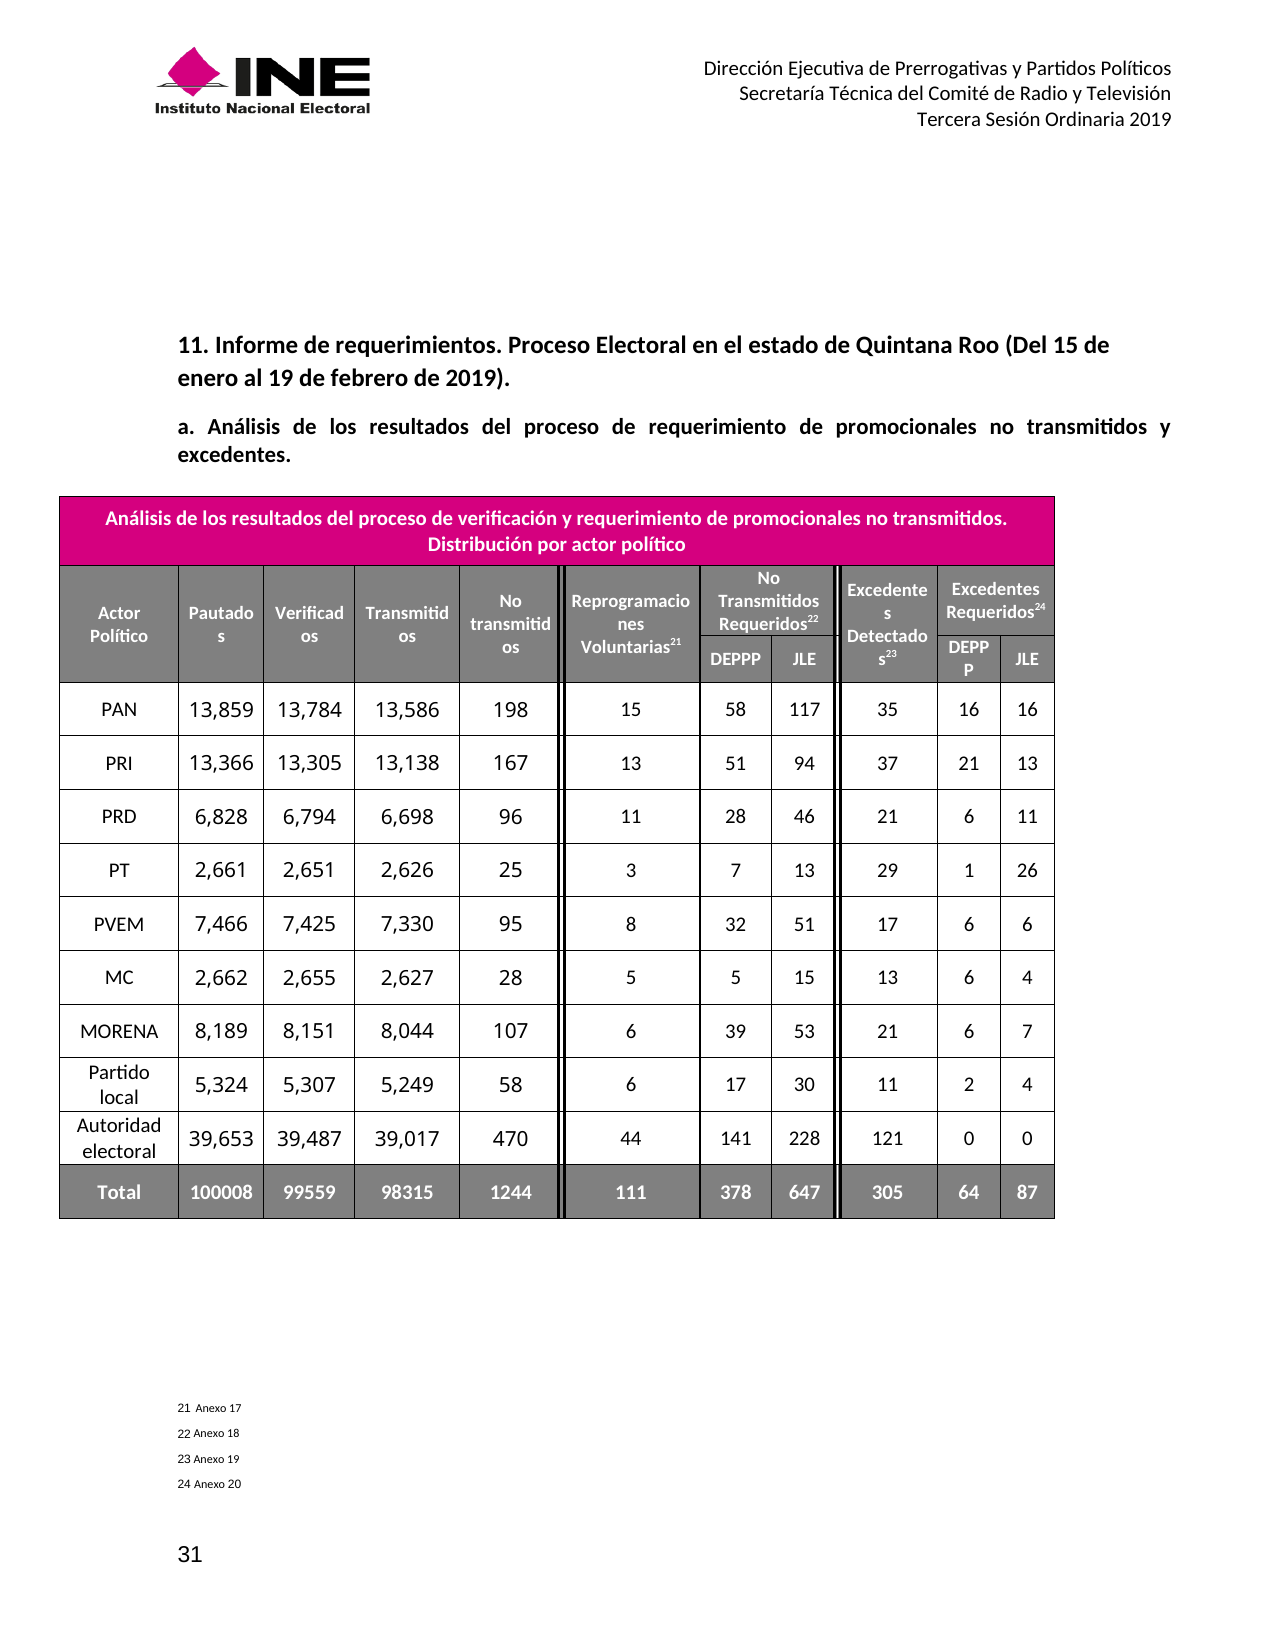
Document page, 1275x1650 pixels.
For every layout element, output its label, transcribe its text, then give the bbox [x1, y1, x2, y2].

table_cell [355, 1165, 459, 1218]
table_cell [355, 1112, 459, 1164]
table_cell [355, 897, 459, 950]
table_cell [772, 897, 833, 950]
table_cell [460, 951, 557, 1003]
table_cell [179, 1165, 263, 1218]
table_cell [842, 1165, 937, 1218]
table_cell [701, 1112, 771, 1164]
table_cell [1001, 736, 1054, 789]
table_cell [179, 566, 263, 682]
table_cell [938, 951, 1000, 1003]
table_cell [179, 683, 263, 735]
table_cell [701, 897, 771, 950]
text a. Análisis de los resultados del proceso de requerimiento de promocionales no transmitidos y excedentes. [177, 412, 1172, 468]
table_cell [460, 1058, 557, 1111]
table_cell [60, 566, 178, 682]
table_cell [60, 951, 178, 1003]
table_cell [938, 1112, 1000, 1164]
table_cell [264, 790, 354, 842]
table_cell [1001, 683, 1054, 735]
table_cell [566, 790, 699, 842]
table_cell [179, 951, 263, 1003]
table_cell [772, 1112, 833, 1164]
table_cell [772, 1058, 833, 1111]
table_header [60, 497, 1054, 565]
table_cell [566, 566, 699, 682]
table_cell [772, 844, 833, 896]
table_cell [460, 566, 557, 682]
picture [153, 44, 370, 117]
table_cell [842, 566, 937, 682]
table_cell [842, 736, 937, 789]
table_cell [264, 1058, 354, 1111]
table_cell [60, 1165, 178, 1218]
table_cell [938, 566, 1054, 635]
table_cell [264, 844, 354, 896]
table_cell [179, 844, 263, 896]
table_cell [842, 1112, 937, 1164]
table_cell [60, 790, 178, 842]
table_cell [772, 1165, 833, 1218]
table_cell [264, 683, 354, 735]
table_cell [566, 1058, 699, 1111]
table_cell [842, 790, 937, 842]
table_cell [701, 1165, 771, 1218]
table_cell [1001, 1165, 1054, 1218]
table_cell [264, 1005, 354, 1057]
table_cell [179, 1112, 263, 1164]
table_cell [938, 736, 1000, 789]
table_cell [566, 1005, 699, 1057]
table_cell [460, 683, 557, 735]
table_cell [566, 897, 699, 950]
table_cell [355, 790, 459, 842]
text 11. Informe de requerimientos. Proceso Electoral en el estado de Quintana Roo (Del 15 de enero al 19 de febrero de 2019). [177, 330, 1172, 393]
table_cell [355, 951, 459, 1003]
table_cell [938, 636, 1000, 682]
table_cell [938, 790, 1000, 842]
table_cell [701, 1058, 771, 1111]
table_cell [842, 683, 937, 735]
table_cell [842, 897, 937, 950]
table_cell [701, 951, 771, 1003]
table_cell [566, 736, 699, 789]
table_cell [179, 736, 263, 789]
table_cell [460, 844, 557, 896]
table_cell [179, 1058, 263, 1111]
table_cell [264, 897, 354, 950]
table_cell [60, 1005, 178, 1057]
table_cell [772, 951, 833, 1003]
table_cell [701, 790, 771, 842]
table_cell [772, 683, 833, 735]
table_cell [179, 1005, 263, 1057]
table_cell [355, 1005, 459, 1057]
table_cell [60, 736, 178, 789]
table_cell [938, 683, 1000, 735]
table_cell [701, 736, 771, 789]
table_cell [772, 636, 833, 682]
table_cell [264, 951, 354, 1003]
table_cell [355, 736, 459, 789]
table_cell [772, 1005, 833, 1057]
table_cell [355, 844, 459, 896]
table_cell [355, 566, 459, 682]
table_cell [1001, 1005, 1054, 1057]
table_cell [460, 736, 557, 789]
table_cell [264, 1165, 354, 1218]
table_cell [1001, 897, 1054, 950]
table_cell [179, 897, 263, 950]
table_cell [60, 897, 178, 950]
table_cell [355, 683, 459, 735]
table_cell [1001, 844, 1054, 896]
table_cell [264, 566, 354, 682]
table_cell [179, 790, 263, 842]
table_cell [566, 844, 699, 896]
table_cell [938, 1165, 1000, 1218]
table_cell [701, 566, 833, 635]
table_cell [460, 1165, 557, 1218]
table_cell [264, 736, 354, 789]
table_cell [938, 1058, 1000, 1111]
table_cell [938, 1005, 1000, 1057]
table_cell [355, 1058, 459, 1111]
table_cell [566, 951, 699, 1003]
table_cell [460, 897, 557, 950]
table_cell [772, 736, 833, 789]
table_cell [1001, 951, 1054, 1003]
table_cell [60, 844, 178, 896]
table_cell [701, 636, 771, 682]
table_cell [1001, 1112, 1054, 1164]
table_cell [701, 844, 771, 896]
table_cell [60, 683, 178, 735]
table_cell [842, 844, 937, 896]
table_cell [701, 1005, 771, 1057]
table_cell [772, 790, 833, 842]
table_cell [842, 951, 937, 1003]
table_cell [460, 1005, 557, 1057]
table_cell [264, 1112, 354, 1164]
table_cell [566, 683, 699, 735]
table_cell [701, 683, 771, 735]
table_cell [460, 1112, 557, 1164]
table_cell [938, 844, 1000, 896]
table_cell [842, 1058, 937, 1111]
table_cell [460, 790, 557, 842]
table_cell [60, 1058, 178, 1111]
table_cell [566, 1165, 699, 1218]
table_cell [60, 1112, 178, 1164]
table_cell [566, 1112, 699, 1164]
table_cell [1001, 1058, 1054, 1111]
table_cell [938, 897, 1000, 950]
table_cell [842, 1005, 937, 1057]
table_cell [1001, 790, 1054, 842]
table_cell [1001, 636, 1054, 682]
